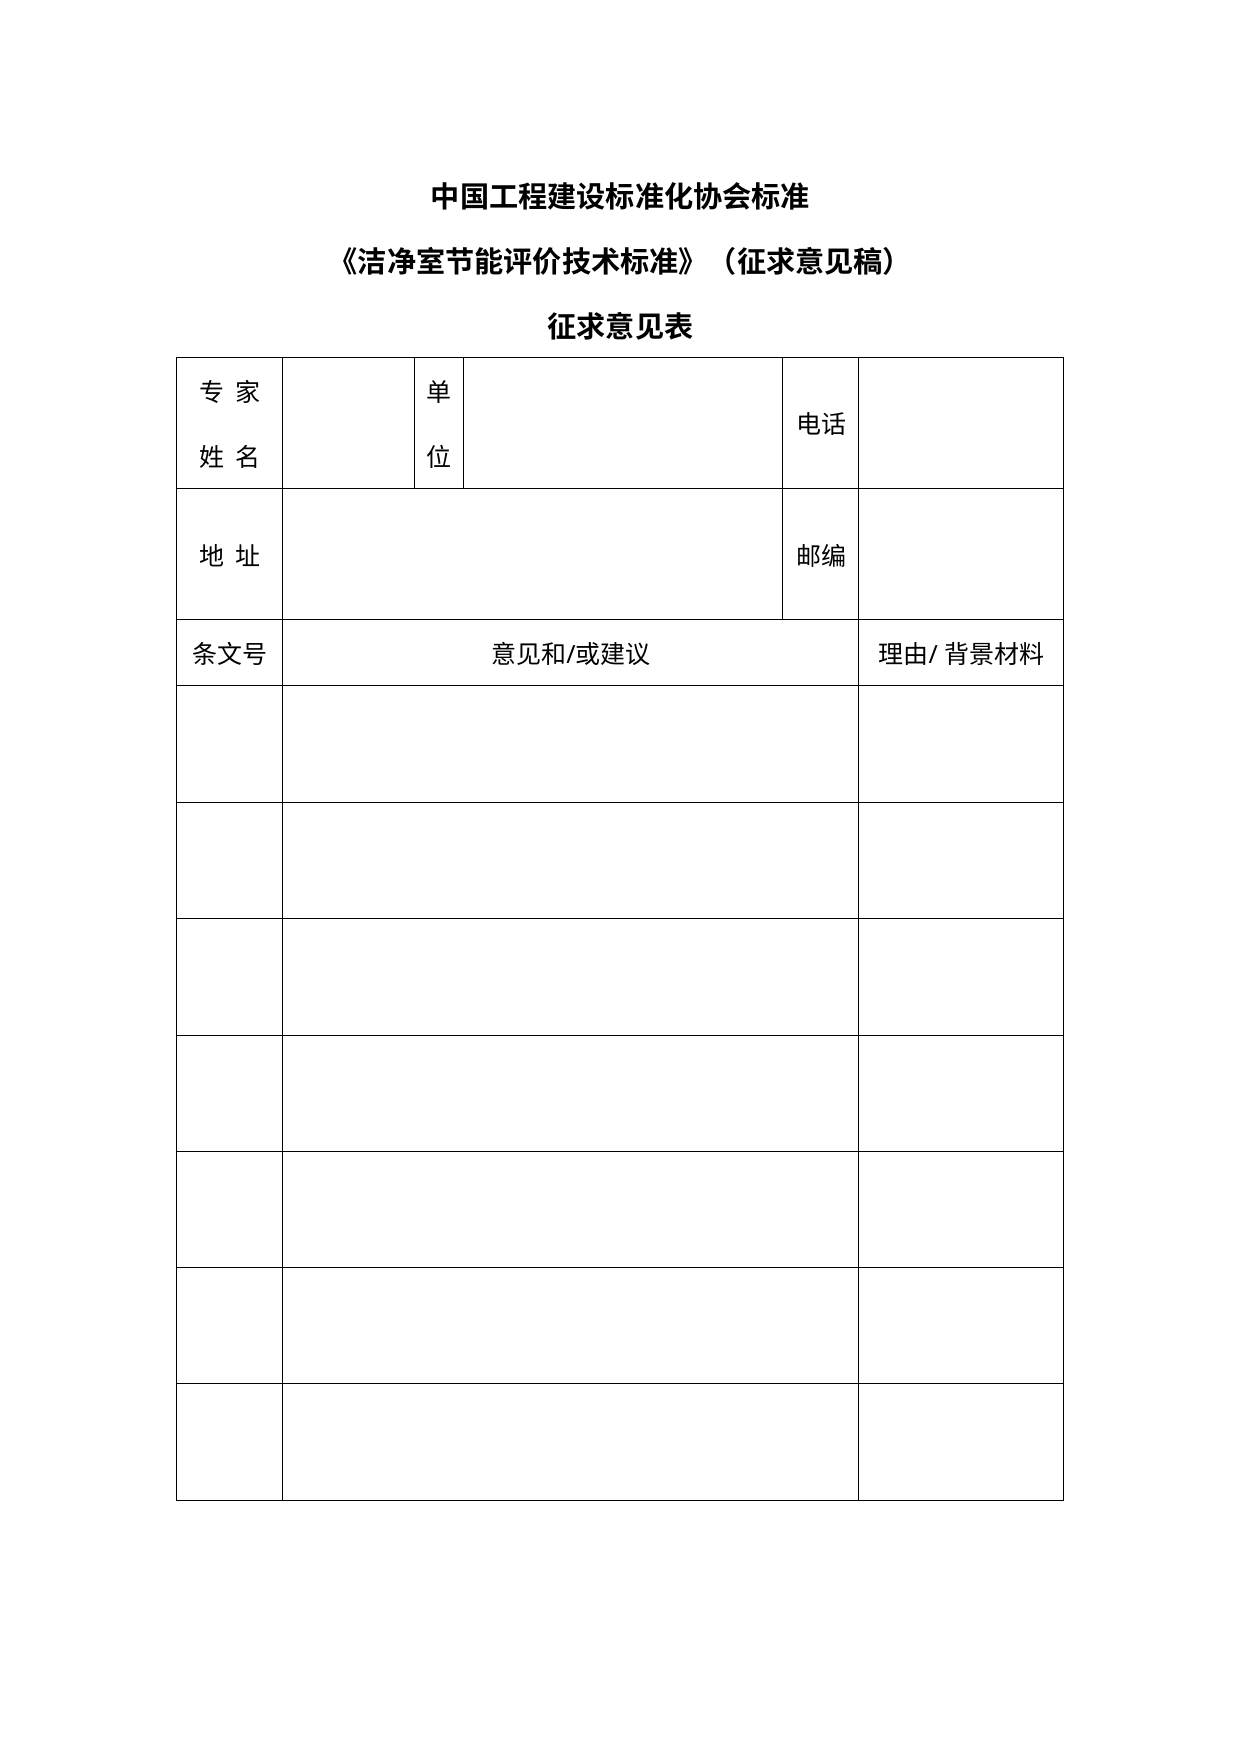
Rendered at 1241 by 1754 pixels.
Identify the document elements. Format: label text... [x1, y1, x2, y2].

table_cell [177, 1036, 282, 1151]
table_cell [177, 919, 282, 1034]
table_cell 邮编 [783, 489, 858, 619]
table_header 专 家 姓 名 [177, 358, 282, 488]
table_cell [283, 489, 782, 619]
table_cell [283, 1152, 858, 1267]
table_cell [177, 803, 282, 918]
table_cell [283, 1268, 858, 1383]
table_cell [283, 1036, 858, 1151]
table_cell [859, 686, 1063, 802]
table_cell [283, 803, 858, 918]
table_cell 地 址 [177, 489, 282, 619]
table_cell [177, 686, 282, 802]
table_cell [859, 919, 1063, 1034]
table_cell [859, 1152, 1063, 1267]
table_cell [859, 1268, 1063, 1383]
table_cell [283, 686, 858, 802]
table_header [859, 358, 1063, 488]
table_cell [859, 1384, 1063, 1499]
table_header 电话 [783, 358, 858, 488]
table_cell 意见和/或建议 [283, 620, 858, 685]
table_cell [859, 1036, 1063, 1151]
text 《洁净室节能评价技术标准》（征求意见稿） [187, 227, 1053, 292]
table_header [464, 358, 782, 488]
table_header 单位 [415, 358, 463, 488]
text 中国工程建设标准化协会标准 [187, 162, 1053, 227]
table_cell [177, 1384, 282, 1499]
table_cell 条文号 [177, 620, 282, 685]
table_cell [859, 803, 1063, 918]
table_cell [177, 1268, 282, 1383]
table_cell 理由/ 背景材料 [859, 620, 1063, 685]
table_cell [859, 489, 1063, 619]
text 征求意见表 [187, 292, 1053, 357]
table_header [283, 358, 414, 488]
table_cell [283, 1384, 858, 1499]
table_cell [283, 919, 858, 1034]
table_cell [177, 1152, 282, 1267]
